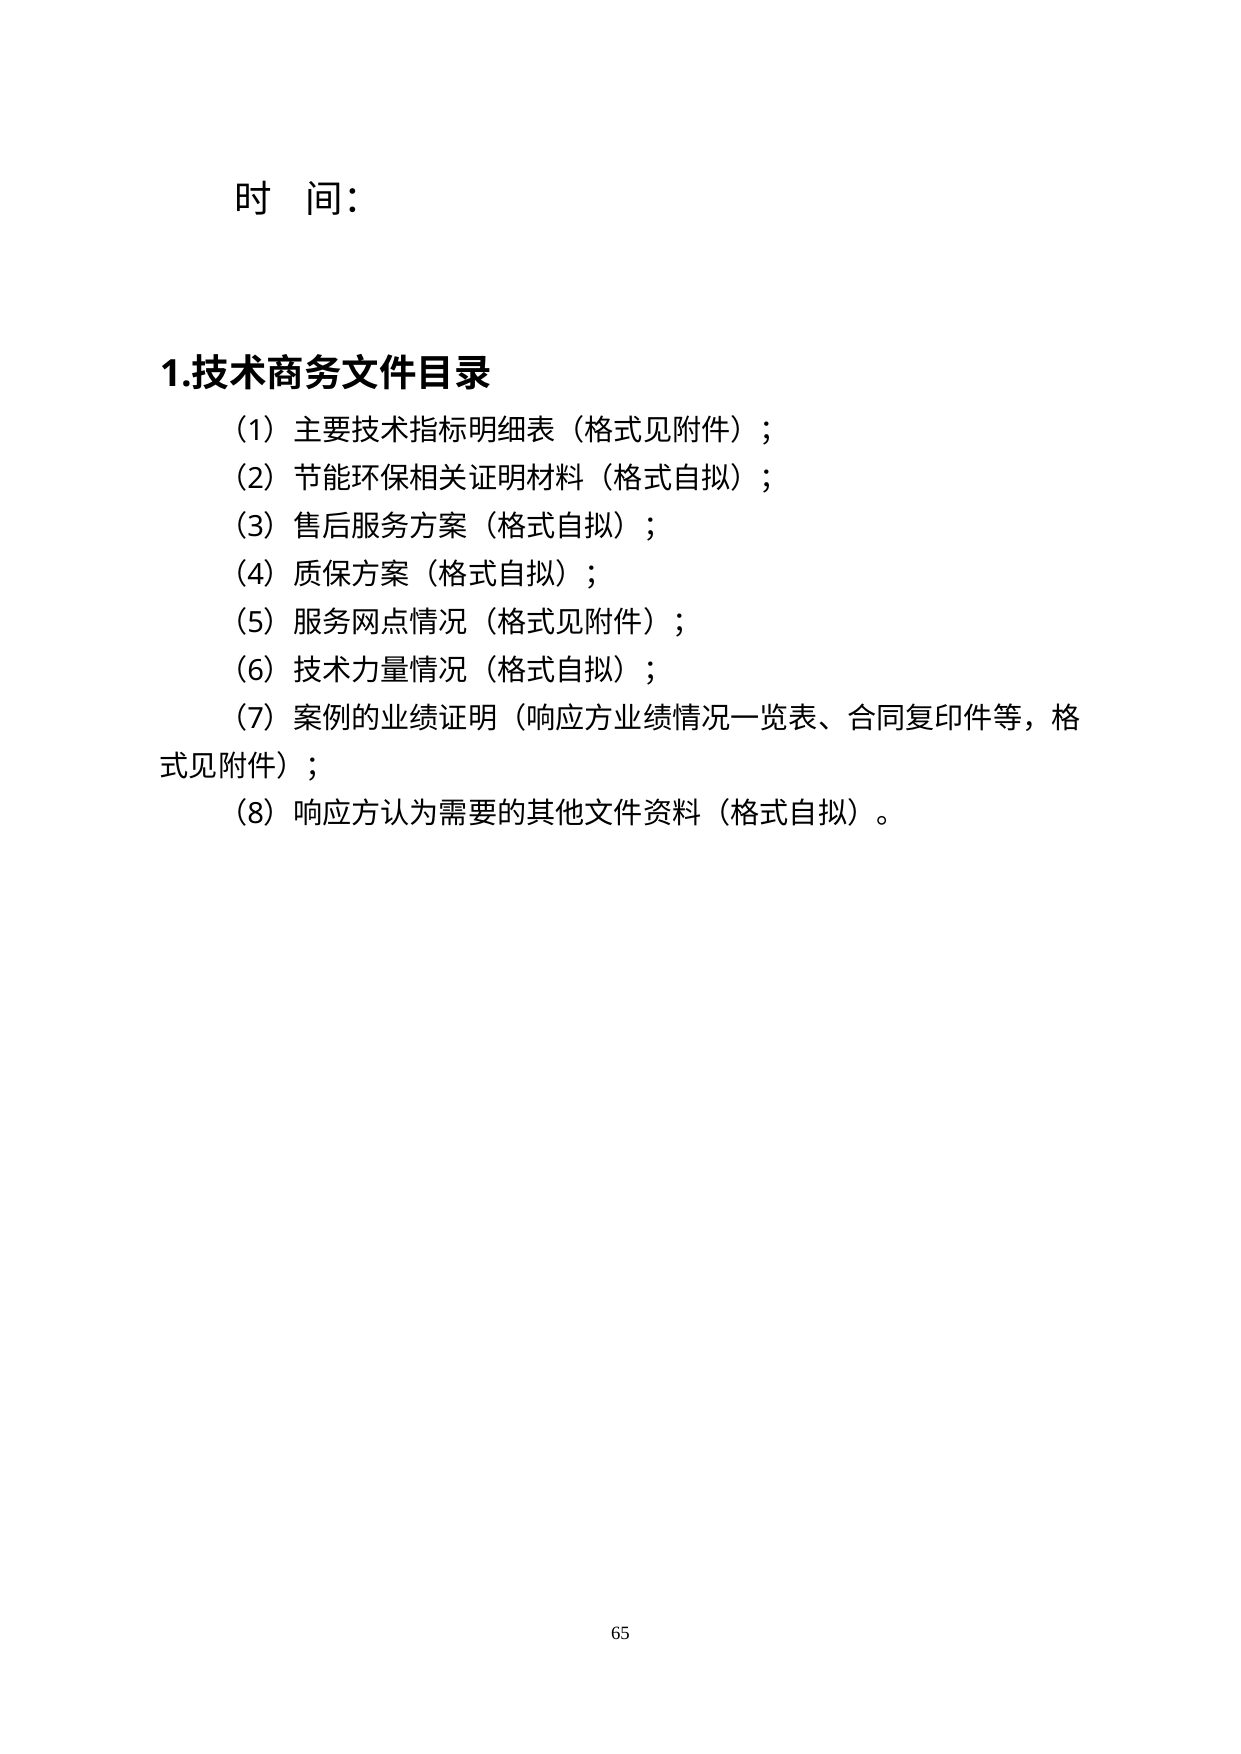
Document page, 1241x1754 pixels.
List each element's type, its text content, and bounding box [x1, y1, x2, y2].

text （3）售后服务方案（格式自拟）； [159, 498, 1081, 546]
text （1）主要技术指标明细表（格式见附件）； [159, 402, 1081, 450]
text 1.技术商务文件目录 [159, 342, 1081, 397]
text （5）服务网点情况（格式见附件）； [159, 594, 1081, 642]
text （7）案例的业绩证明（响应方业绩情况一览表、合同复印件等，格式见附件）； [159, 690, 1081, 786]
text （8）响应方认为需要的其他文件资料（格式自拟）。 [159, 786, 1081, 833]
text （6）技术力量情况（格式自拟）； [159, 642, 1081, 690]
text （4）质保方案（格式自拟）； [159, 546, 1081, 594]
text （2）节能环保相关证明材料（格式自拟）； [159, 450, 1081, 498]
text 时 间： [159, 162, 1025, 225]
